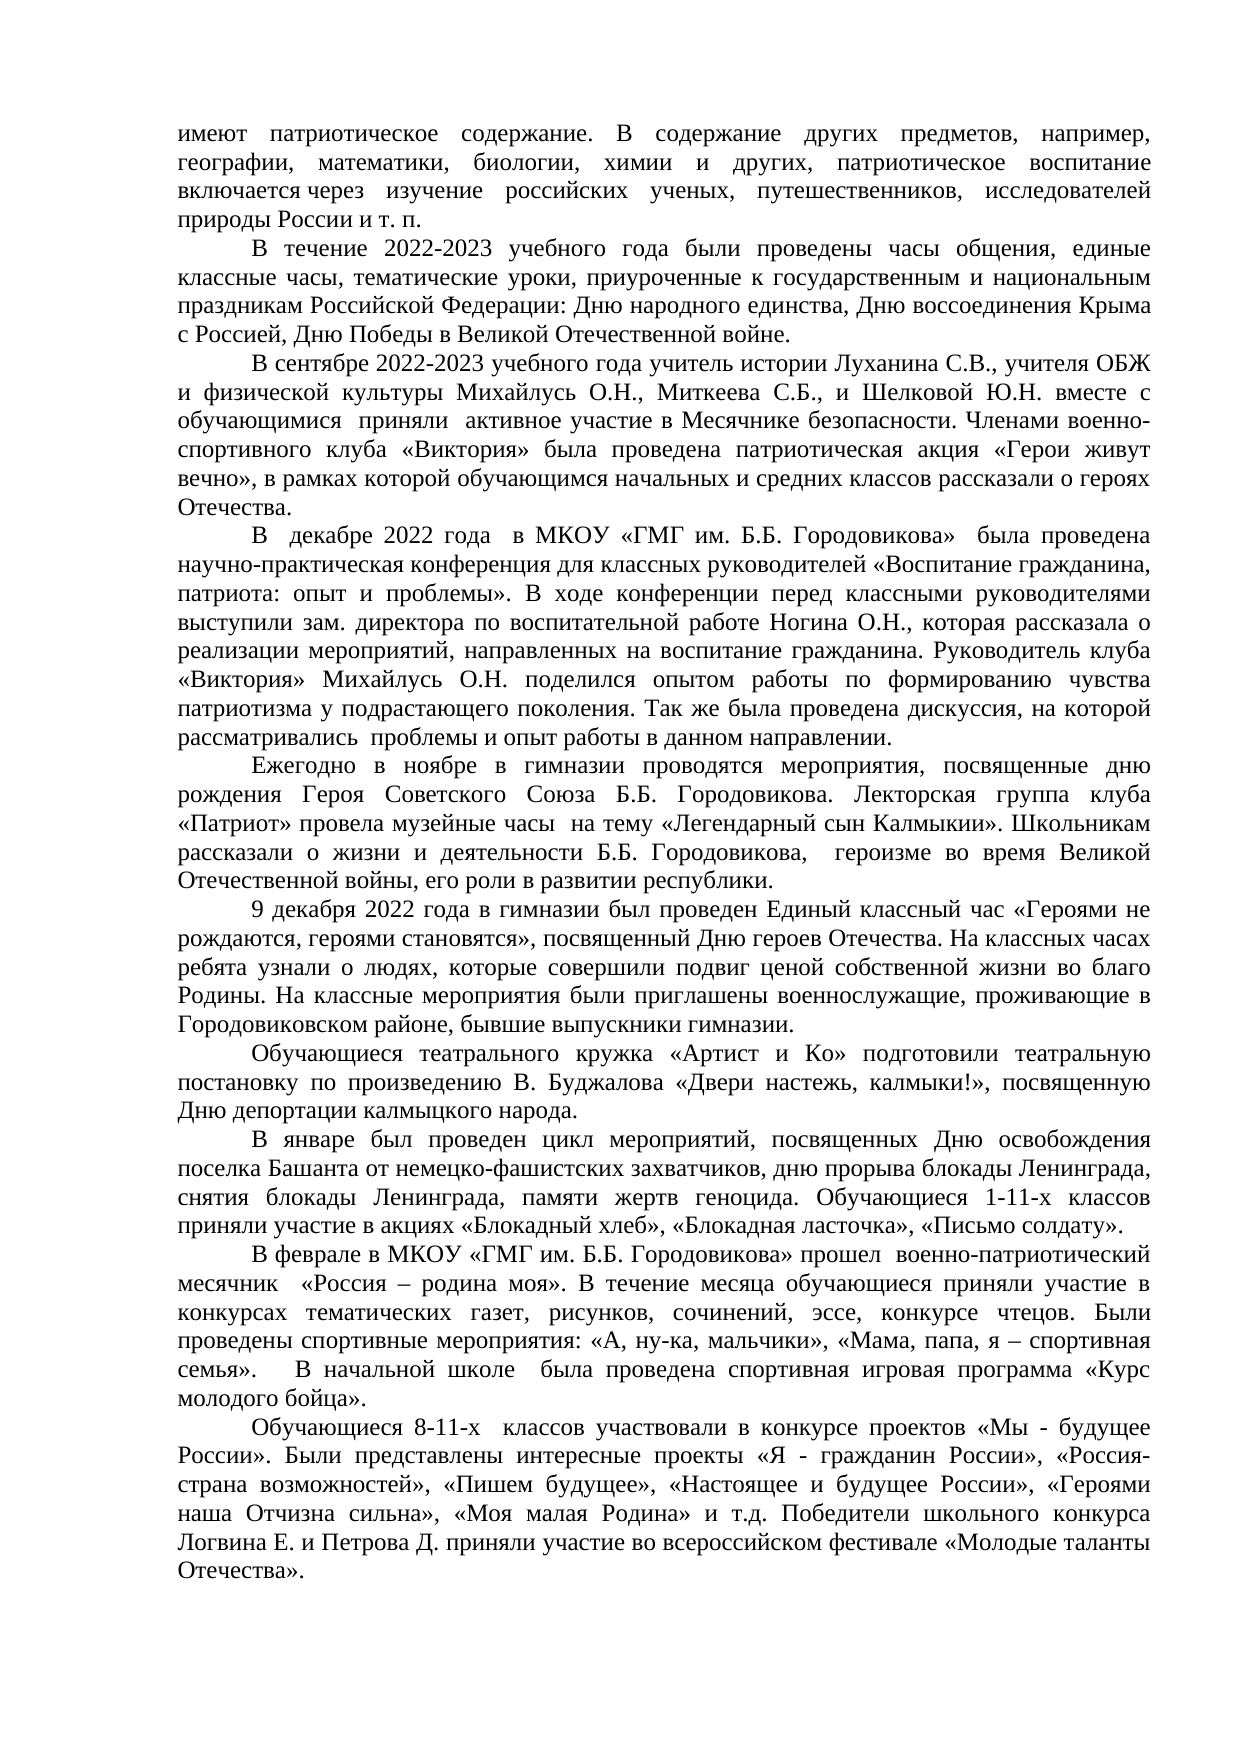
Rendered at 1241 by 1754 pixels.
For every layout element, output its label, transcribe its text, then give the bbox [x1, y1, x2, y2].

text Обучающиеся 8-11-х классов участвовали в конкурсе проектов «Мы - будущее России». Были представлены интересные проекты «Я - гражданин России», «Россия-страна возможностей», «Пишем будущее», «Настоящее и будущее России», «Героями наша Отчизна сильна», «Моя малая Родина» и т.д. Победители школьного конкурса Логвина Е. и Петрова Д. приняли участие во всероссийском фестивале «Молодые таланты Отечества». [177, 1412, 1152, 1584]
text В течение 2022-2023 учебного года были проведены часы общения, единые классные часы, тематические уроки, приуроченные к государственным и национальным праздникам Российской Федерации: Дню народного единства, Дню воссоединения Крыма с Россией, Дню Победы в Великой Отечественной войне. [177, 233, 1152, 348]
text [177, 118, 1152, 233]
text В декабре 2022 года в МКОУ «ГМГ им. Б.Б. Городовикова» была проведена научно-практическая конференция для классных руководителей «Воспитание гражданина, патриота: опыт и проблемы». В ходе конференции перед классными руководителями выступили зам. директора по воспитательной работе Ногина О.Н., которая рассказала о реализации мероприятий, направленных на воспитание гражданина. Руководитель клуба «Виктория» Михайлусь О.Н. поделился опытом работы по формированию чувства патриотизма у подрастающего поколения. Так же была проведена дискуссия, на которой рассматривались проблемы и опыт работы в данном направлении. [177, 521, 1152, 751]
text В сентябре 2022-2023 учебного года учитель истории Луханина С.В., учителя ОБЖ и физической культуры Михайлусь О.Н., Миткеева С.Б., и Шелковой Ю.Н. вместе с обучающимися приняли активное участие в Месячнике безопасности. Членами военно-спортивного клуба «Виктория» была проведена патриотическая акция «Герои живут вечно», в рамках которой обучающимся начальных и средних классов рассказали о героях Отечества. [177, 348, 1152, 521]
text В январе был проведен цикл мероприятий, посвященных Дню освобождения поселка Башанта от немецко-фашистских захватчиков, дню прорыва блокады Ленинграда, снятия блокады Ленинграда, памяти жертв геноцида. Обучающиеся 1-11-х классов приняли участие в акциях «Блокадный хлеб», «Блокадная ласточка», «Письмо солдату». [177, 1124, 1152, 1239]
text В феврале в МКОУ «ГМГ им. Б.Б. Городовикова» прошел военно-патриотический месячник «Россия – родина моя». В течение месяца обучающиеся приняли участие в конкурсах тематических газет, рисунков, сочинений, эссе, конкурсе чтецов. Были проведены спортивные мероприятия: «А, ну-ка, мальчики», «Мама, папа, я – спортивная семья». В начальной школе была проведена спортивная игровая программа «Курс молодого бойца». [177, 1239, 1152, 1412]
text Ежегодно в ноябре в гимназии проводятся мероприятия, посвященные дню рождения Героя Советского Союза Б.Б. Городовикова. Лекторская группа клуба «Патриот» провела музейные часы на тему «Легендарный сын Калмыкии». Школьникам рассказали о жизни и деятельности Б.Б. Городовикова, героизме во время Великой Отечественной войны, его роли в развитии республики. [177, 751, 1152, 894]
text 9 декабря 2022 года в гимназии был проведен Единый классный час «Героями не рождаются, героями становятся», посвященный Дню героев Отечества. На классных часах ребята узнали о людях, которые совершили подвиг ценой собственной жизни во благо Родины. На классные мероприятия были приглашены военнослужащие, проживающие в Городовиковском районе, бывшие выпускники гимназии. [177, 894, 1152, 1038]
text Обучающиеся театрального кружка «Артист и Ко» подготовили театральную постановку по произведению В. Буджалова «Двери настежь, калмыки!», посвященную Дню депортации калмыцкого народа. [177, 1038, 1152, 1124]
